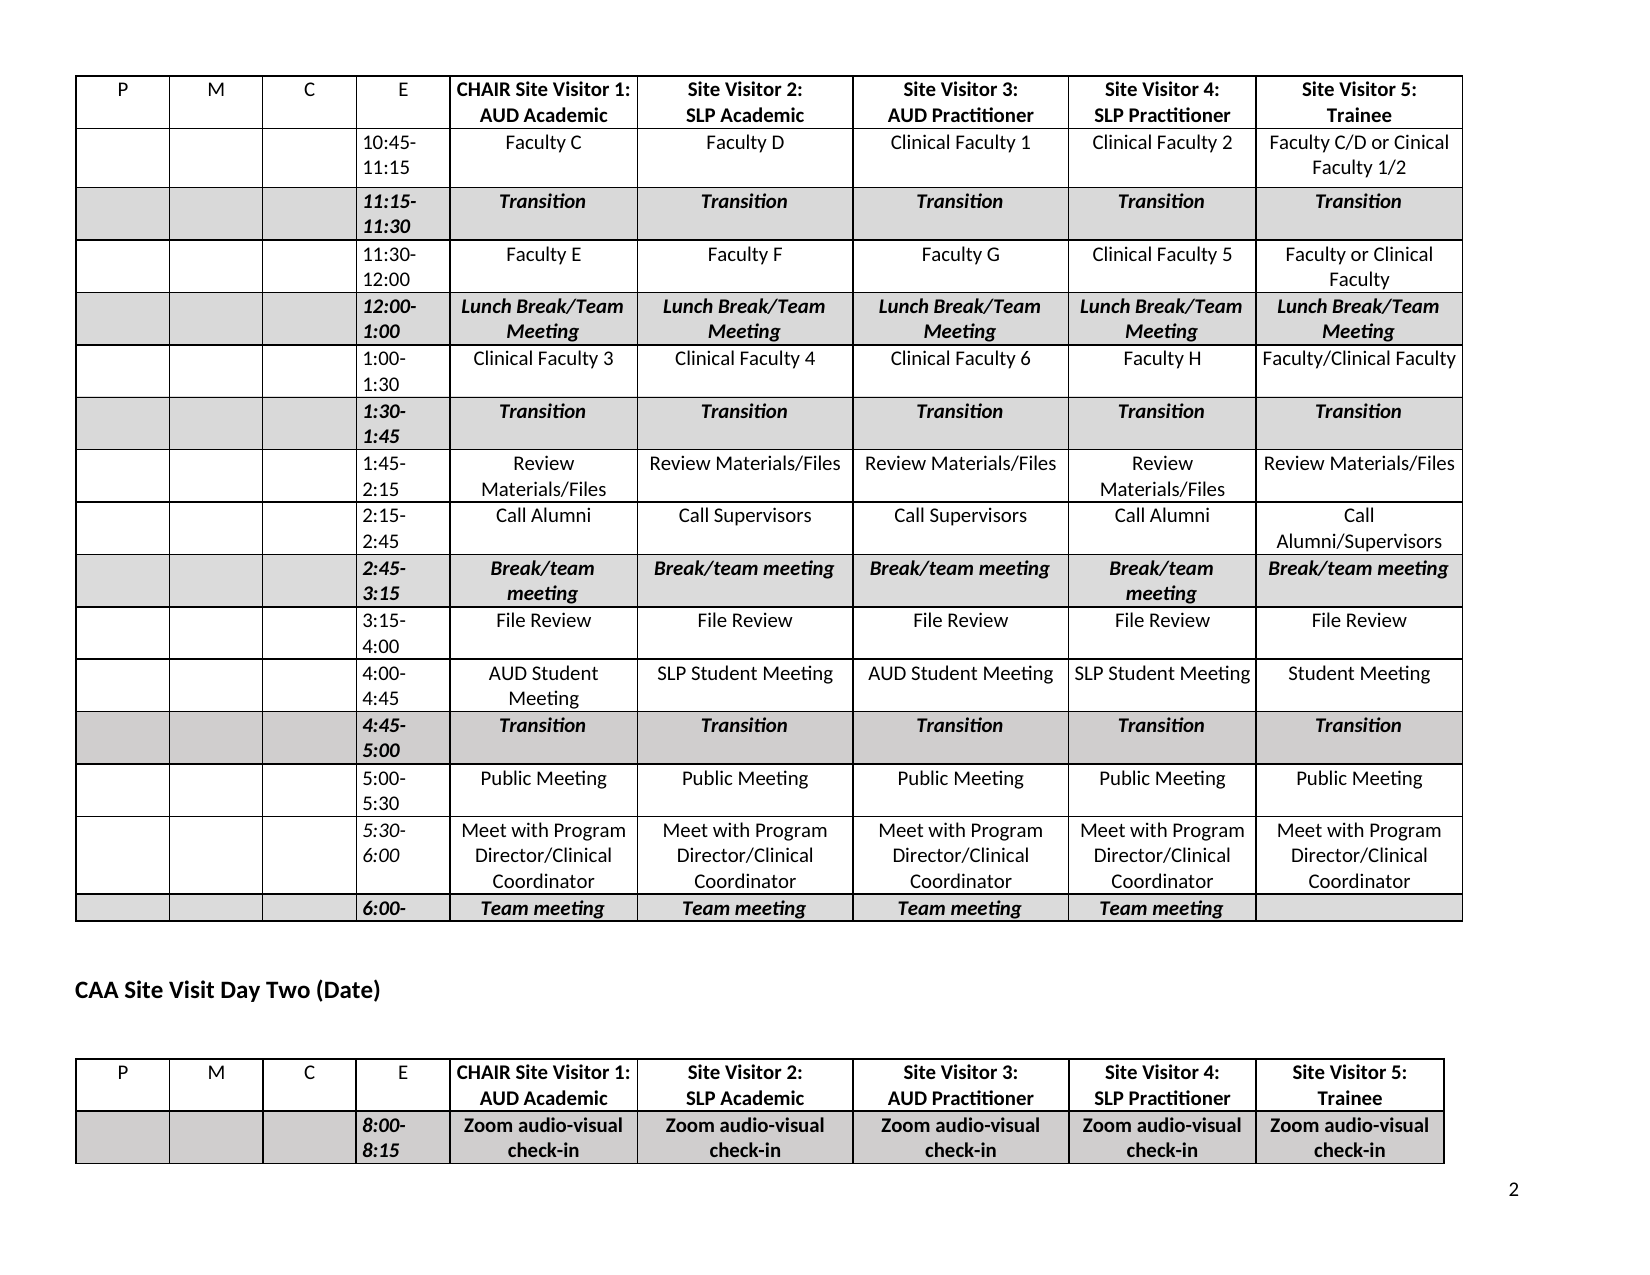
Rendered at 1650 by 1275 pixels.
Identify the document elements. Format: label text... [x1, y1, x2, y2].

table_cell 1:45- 2:15 [357, 450, 449, 501]
table_cell Transition [638, 188, 852, 239]
table_cell Zoom audio-visual check-in [638, 1112, 852, 1163]
table_cell [170, 555, 262, 606]
table_cell [263, 188, 356, 239]
table_cell [77, 398, 169, 449]
table_cell [77, 188, 169, 239]
table_cell Team meeting [1069, 895, 1255, 920]
table_cell 3:15- 4:00 [357, 608, 449, 658]
table_cell Transition [854, 398, 1068, 449]
table_cell Lunch Break/Team Meeting [451, 293, 637, 344]
table_cell Call Alumni/Supervisors [1257, 503, 1462, 553]
table_cell Call Supervisors [854, 503, 1068, 553]
table_cell File Review [638, 608, 852, 658]
table_cell Transition [1069, 398, 1255, 449]
table_cell Clinical Faculty 5 [1069, 241, 1255, 292]
table_cell File Review [854, 608, 1068, 658]
table_cell [77, 555, 169, 606]
table_cell Public Meeting [451, 765, 637, 816]
table_cell Break/team meeting [1069, 555, 1255, 606]
table_cell 2:45- 3:15 [357, 555, 449, 606]
table_header E [357, 1060, 449, 1110]
table_cell 5:30- 6:00 [357, 817, 449, 893]
table_cell [170, 188, 262, 239]
table_cell [264, 1112, 355, 1163]
table_header Site Visitor 4: SLP Practitioner [1070, 1060, 1255, 1110]
table_cell [170, 346, 262, 396]
table_cell Public Meeting [638, 765, 852, 816]
table_cell [170, 293, 262, 344]
table_cell [77, 503, 169, 553]
table_cell SLP Student Meeting [1069, 660, 1255, 711]
table_cell [77, 129, 169, 187]
table_cell Transition [1257, 712, 1462, 763]
table_header E [357, 77, 449, 127]
table_cell Meet with Program Director/Clinical Coordinator [451, 817, 637, 893]
table_cell Call Alumni [451, 503, 637, 553]
table_cell Faculty D [638, 129, 852, 187]
table_cell Transition [638, 398, 852, 449]
table_header CHAIR Site Visitor 1: AUD Academic [451, 77, 637, 127]
table_cell Team meeting [451, 895, 637, 920]
table_cell SLP Student Meeting [638, 660, 852, 711]
table_cell Break/team meeting [638, 555, 852, 606]
table_cell Zoom audio-visual check-in [854, 1112, 1068, 1163]
table_cell [170, 1112, 262, 1163]
table_header CHAIR Site Visitor 1: AUD Academic [451, 1060, 637, 1110]
table_cell [170, 608, 262, 658]
table_cell Public Meeting [854, 765, 1068, 816]
table_cell 11:15- 11:30 [357, 188, 449, 239]
table_cell [263, 503, 356, 553]
table_cell File Review [1257, 608, 1462, 658]
table_cell Lunch Break/Team Meeting [638, 293, 852, 344]
table_cell 1:00- 1:30 [357, 346, 449, 396]
table_header Site Visitor 3: AUD Practitioner [854, 1060, 1068, 1110]
table_cell Lunch Break/Team Meeting [1069, 293, 1255, 344]
table_cell Break/team meeting [854, 555, 1068, 606]
table_cell Clinical Faculty 2 [1069, 129, 1255, 187]
table_cell Faculty H [1069, 346, 1255, 396]
table_cell 2:15- 2:45 [357, 503, 449, 553]
table_cell [77, 608, 169, 658]
table_cell Faculty E [451, 241, 637, 292]
table_cell [263, 895, 356, 920]
table_header P [77, 1060, 169, 1110]
table_cell [77, 660, 169, 711]
table_cell 6:00- [357, 895, 449, 920]
table_cell Transition [638, 712, 852, 763]
table_cell [170, 503, 262, 553]
table_cell 1:30- 1:45 [357, 398, 449, 449]
table_cell AUD Student Meeting [451, 660, 637, 711]
table_cell [263, 555, 356, 606]
table_cell [170, 660, 262, 711]
table_cell [77, 293, 169, 344]
table_cell [170, 895, 262, 920]
table_cell [263, 241, 356, 292]
table_cell 11:30-12:00 [357, 241, 449, 292]
table_cell Transition [854, 712, 1068, 763]
table_cell [77, 817, 169, 893]
table_cell Faculty C [451, 129, 637, 187]
table_cell [263, 346, 356, 396]
table_cell Call Alumni [1069, 503, 1255, 553]
table_cell 8:00- 8:15 [357, 1112, 449, 1163]
table_header P [77, 77, 169, 127]
table_cell [77, 346, 169, 396]
table_cell [77, 241, 169, 292]
table_cell [263, 398, 356, 449]
table_cell [263, 660, 356, 711]
table_cell Review Materials/Files [638, 450, 852, 501]
table_cell Transition [1069, 188, 1255, 239]
table_cell [263, 712, 356, 763]
table_cell [263, 608, 356, 658]
table_cell 4:45- 5:00 [357, 712, 449, 763]
table_header Site Visitor 3: AUD Practitioner [854, 77, 1068, 127]
table_header Site Visitor 2: SLP Academic [638, 77, 852, 127]
table_cell Faculty C/D or Cinical Faculty 1/2 [1257, 129, 1462, 187]
table_cell Faculty or Clinical Faculty [1257, 241, 1462, 292]
table_cell Review Materials/Files [854, 450, 1068, 501]
table_cell [263, 765, 356, 816]
table_header C [264, 1060, 355, 1110]
table_cell [170, 450, 262, 501]
table_header Site Visitor 5: Trainee [1257, 1060, 1443, 1110]
table_cell Lunch Break/Team Meeting [854, 293, 1068, 344]
table_cell Public Meeting [1069, 765, 1255, 816]
table_cell File Review [451, 608, 637, 658]
table_cell [263, 450, 356, 501]
table_cell [263, 293, 356, 344]
table_cell [77, 765, 169, 816]
table_cell Team meeting [854, 895, 1068, 920]
table_cell Transition [451, 188, 637, 239]
table_header C [263, 77, 356, 127]
table_cell Public Meeting [1257, 765, 1462, 816]
table_cell Review Materials/Files [451, 450, 637, 501]
table_cell [77, 712, 169, 763]
table_cell 4:00- 4:45 [357, 660, 449, 711]
table_cell [77, 895, 169, 920]
table_cell Zoom audio-visual check-in [1257, 1112, 1443, 1163]
table_cell Transition [1257, 188, 1462, 239]
table_cell Clinical Faculty 4 [638, 346, 852, 396]
table_cell File Review [1069, 608, 1255, 658]
table_cell 12:00- 1:00 [357, 293, 449, 344]
table_cell Review Materials/Files [1257, 450, 1462, 501]
table_cell Zoom audio-visual check-in [1070, 1112, 1255, 1163]
table_cell Transition [854, 188, 1068, 239]
table_cell Call Supervisors [638, 503, 852, 553]
table_cell Break/team meeting [1257, 555, 1462, 606]
table_cell Clinical Faculty 1 [854, 129, 1068, 187]
table_cell [170, 817, 262, 893]
table_cell [1257, 895, 1462, 920]
table_cell Transition [451, 712, 637, 763]
table_cell Meet with Program Director/Clinical Coordinator [638, 817, 852, 893]
table_cell AUD Student Meeting [854, 660, 1068, 711]
table_cell [77, 450, 169, 501]
table_header Site Visitor 5: Trainee [1257, 77, 1462, 127]
table_cell Break/team meeting [451, 555, 637, 606]
table_cell Lunch Break/Team Meeting [1257, 293, 1462, 344]
text CAA Site Visit Day Two (Date) [75, 974, 1575, 1005]
table_cell 5:00- 5:30 [357, 765, 449, 816]
table_cell Meet with Program Director/Clinical Coordinator [854, 817, 1068, 893]
table_header M [170, 77, 262, 127]
table_header Site Visitor 2: SLP Academic [638, 1060, 852, 1110]
table_cell Transition [1257, 398, 1462, 449]
table_cell Meet with Program Director/Clinical Coordinator [1257, 817, 1462, 893]
table_cell Transition [451, 398, 637, 449]
table_cell Zoom audio-visual check-in [451, 1112, 637, 1163]
table_cell Review Materials/Files [1069, 450, 1255, 501]
table_header M [170, 1060, 262, 1110]
table_header Site Visitor 4: SLP Practitioner [1069, 77, 1255, 127]
table_cell Team meeting [638, 895, 852, 920]
table_cell [263, 817, 356, 893]
table_cell [170, 129, 262, 187]
table_cell [170, 765, 262, 816]
table_cell [170, 712, 262, 763]
table_cell [263, 129, 356, 187]
table_cell [170, 398, 262, 449]
table_cell Clinical Faculty 3 [451, 346, 637, 396]
table_cell Meet with Program Director/Clinical Coordinator [1069, 817, 1255, 893]
table_cell Student Meeting [1257, 660, 1462, 711]
table_cell [170, 241, 262, 292]
table_cell [77, 1112, 169, 1163]
table_cell Clinical Faculty 6 [854, 346, 1068, 396]
table_cell Faculty/Clinical Faculty [1257, 346, 1462, 396]
table_cell Transition [1069, 712, 1255, 763]
table_cell Faculty G [854, 241, 1068, 292]
table_cell 10:45-11:15 [357, 129, 449, 187]
table_cell Faculty F [638, 241, 852, 292]
